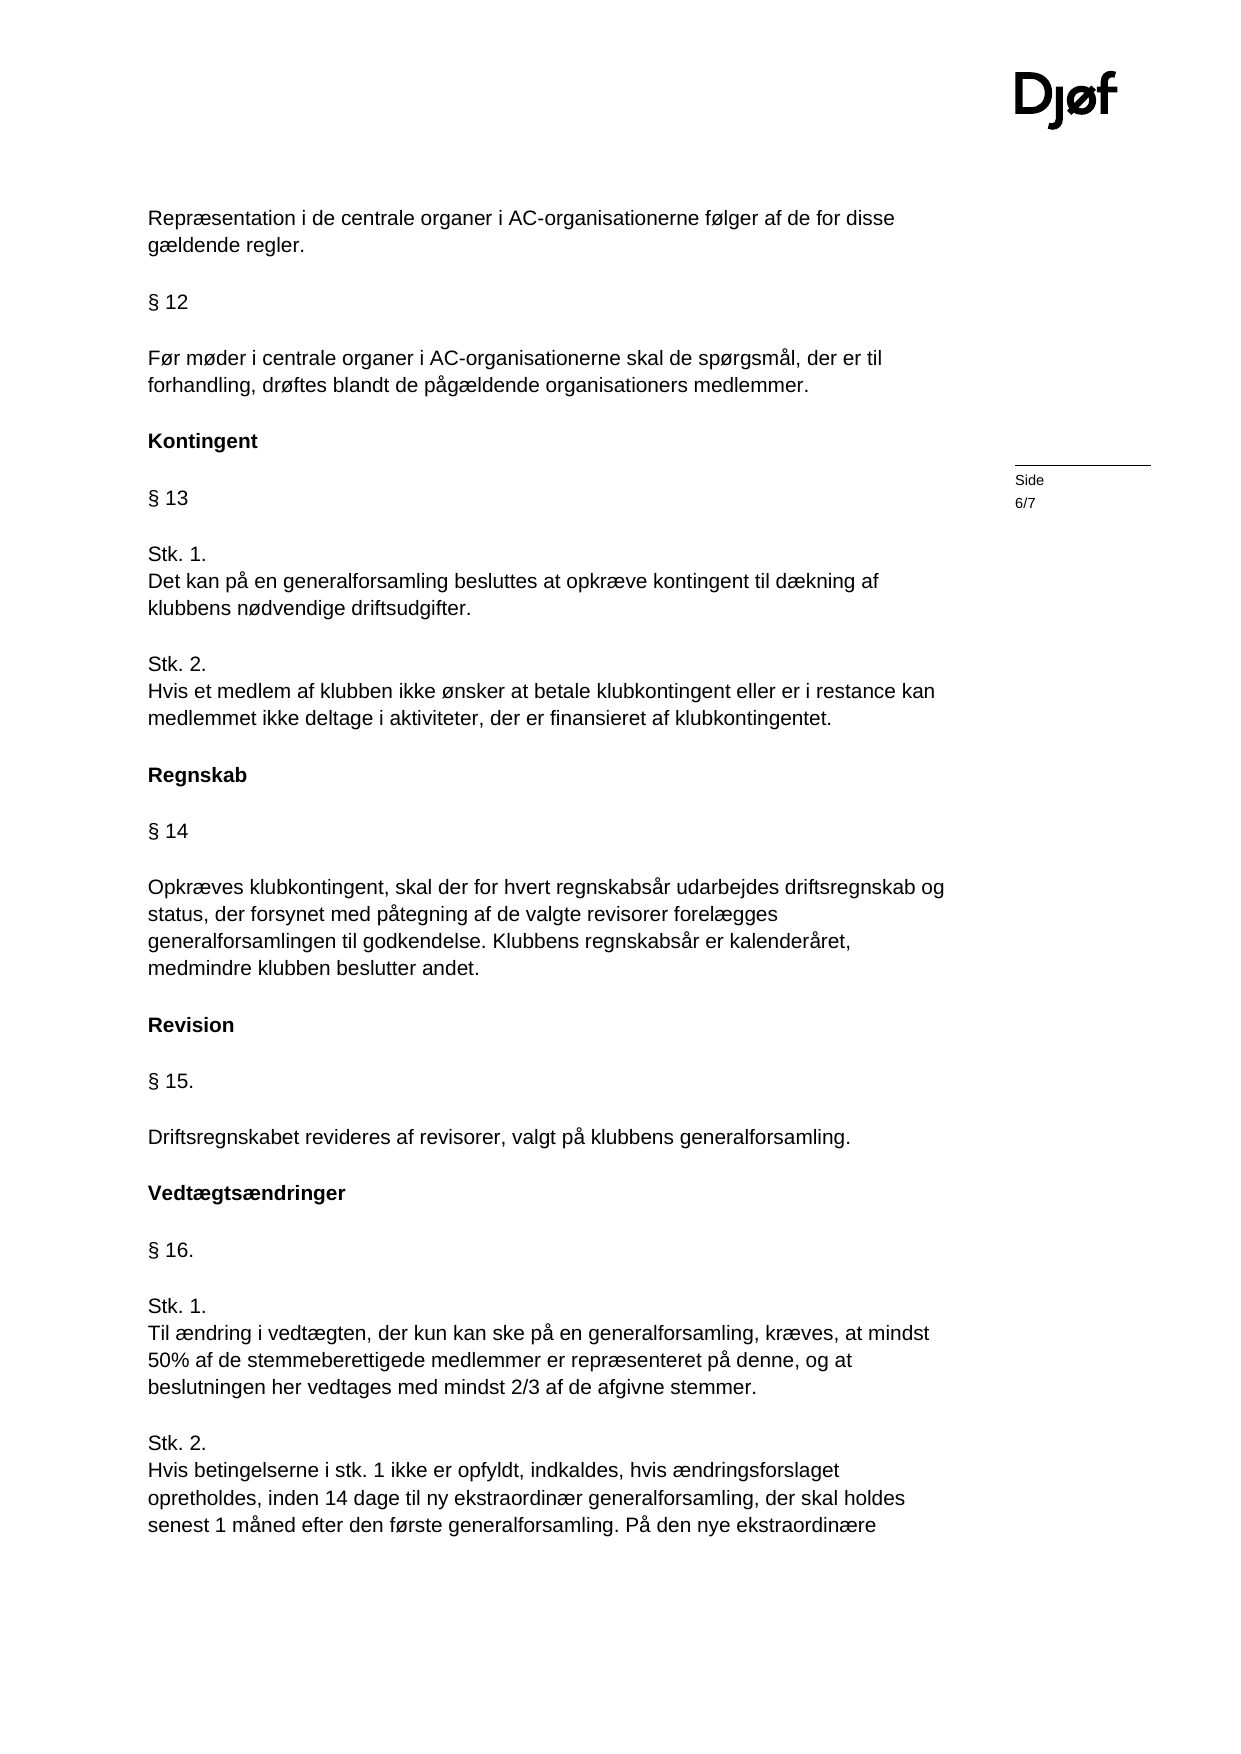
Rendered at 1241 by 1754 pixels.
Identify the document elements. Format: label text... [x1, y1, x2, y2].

text Kontingent [148, 426, 956, 453]
text § 12 [148, 286, 956, 313]
text § 14 [148, 816, 956, 843]
text § 13 [148, 482, 956, 509]
text Opkræves klubkontingent, skal der for hvert regnskabsår udarbejdes driftsregnskab og status, der forsynet med påtegning af de valgte revisorer forelægges generalforsamlingen til godkendelse. Klubbens regnskabsår er kalenderåret, medmindre klubben beslutter andet. [148, 872, 956, 980]
text § 16. [148, 1234, 956, 1261]
text Revision [148, 1009, 956, 1036]
text Regnskab [148, 759, 956, 786]
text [148, 1428, 956, 1536]
text Driftsregnskabet revideres af revisorer, valgt på klubbens generalforsamling. [148, 1122, 956, 1149]
text Repræsentation i de centrale organer i AC-organisationerne følger af de for disse gældende regler. [148, 203, 956, 257]
text Stk. 1. Til ændring i vedtægten, der kun kan ske på en generalforsamling, kræves, at mindst 50% af de stemmeberettigede medlemmer er repræsenteret på denne, og at beslutningen her vedtages med mindst 2/3 af de afgivne stemmer. [148, 1291, 956, 1399]
text Før møder i centrale organer i AC-organisationerne skal de spørgsmål, der er til forhandling, drøftes blandt de pågældende organisationers medlemmer. [148, 343, 956, 397]
text Stk. 2. Hvis et medlem af klubben ikke ønsker at betale klubkontingent eller er i restance kan medlemmet ikke deltage i aktiviteter, der er finansieret af klubkontingentet. [148, 649, 956, 730]
text Vedtægtsændringer [148, 1178, 956, 1205]
text Stk. 1. Det kan på en generalforsamling besluttes at opkræve kontingent til dækning af klubbens nødvendige driftsudgifter. [148, 538, 956, 620]
text § 15. [148, 1066, 956, 1093]
